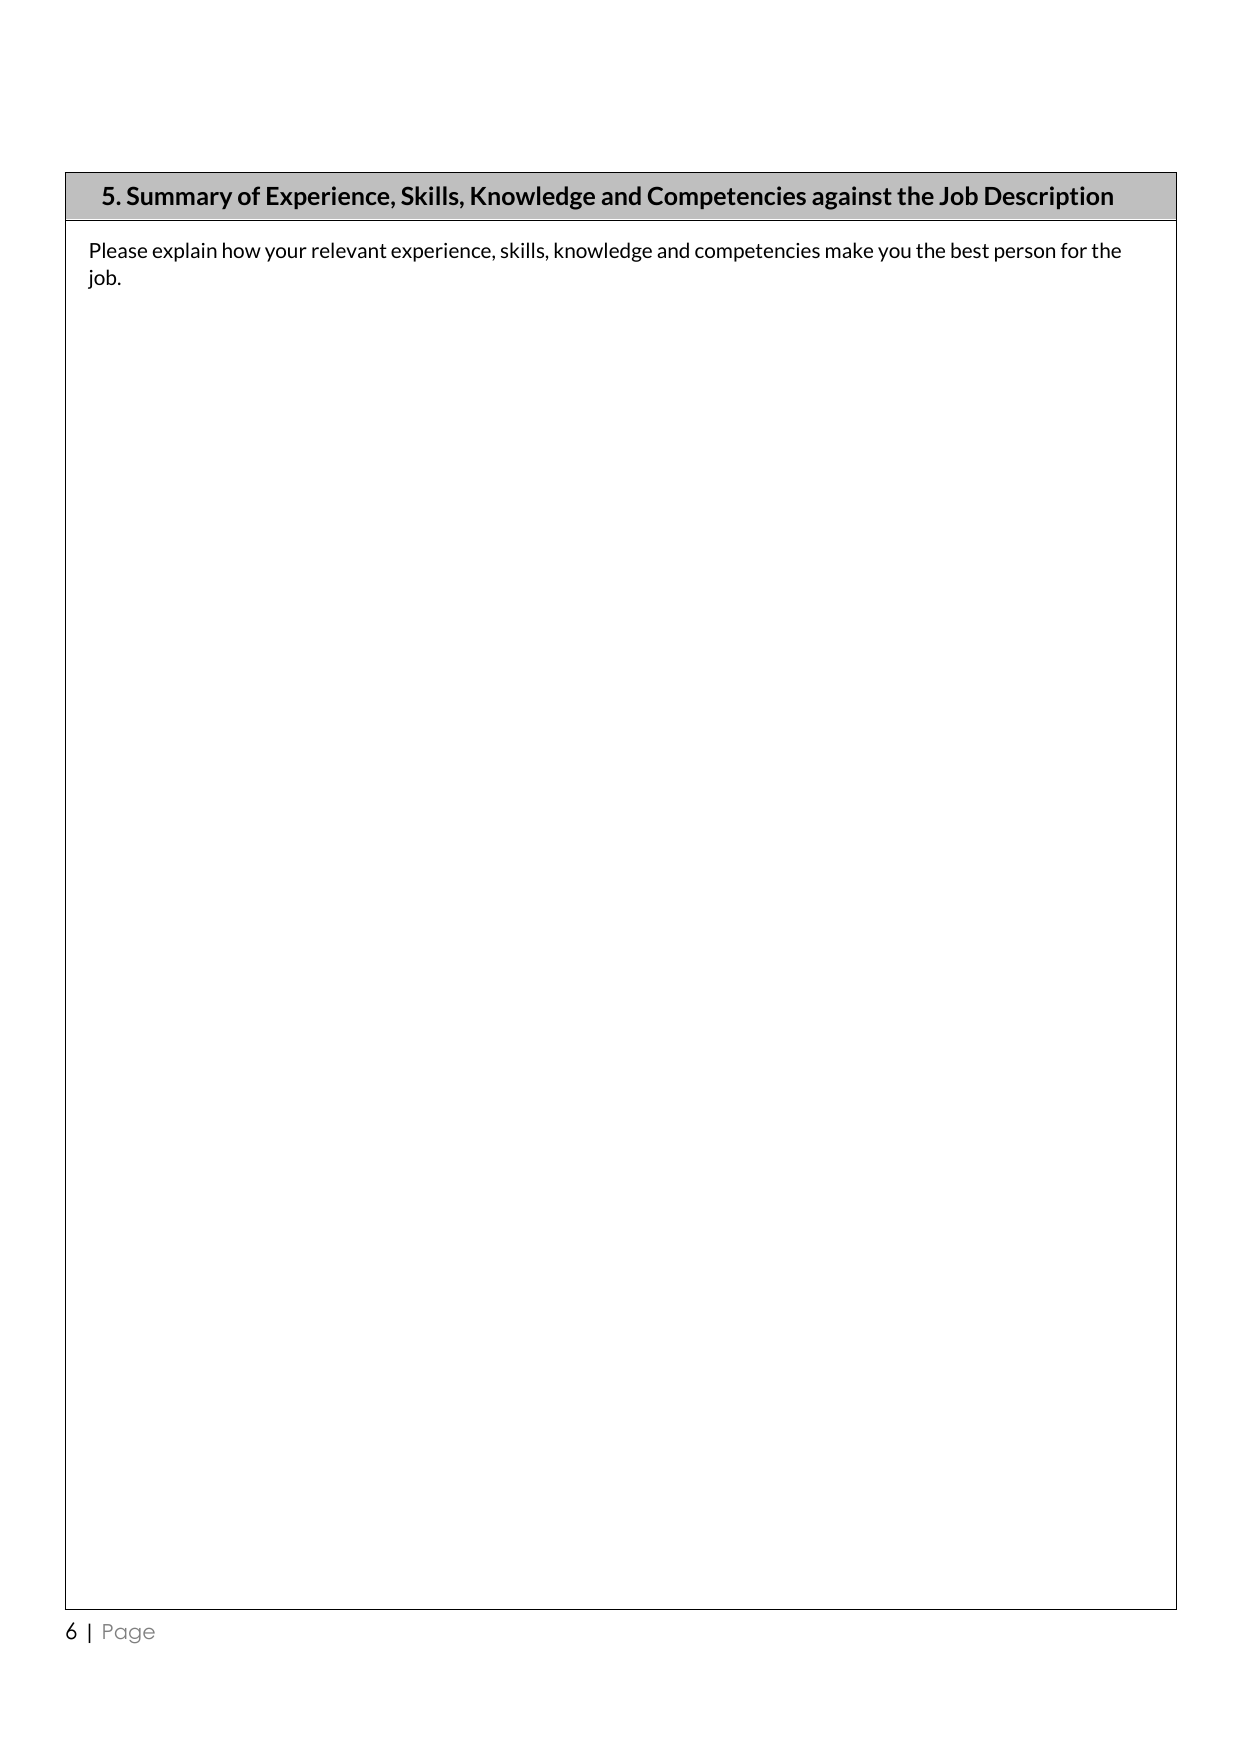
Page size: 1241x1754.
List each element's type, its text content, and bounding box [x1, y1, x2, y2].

table_cell Please explain how your relevant experience, skills, knowledge and competencies make you the best person for the job. [66, 221, 1176, 1609]
table_header 5. Summary of Experience, Skills, Knowledge and Competencies against the Job Description [66, 173, 1176, 219]
